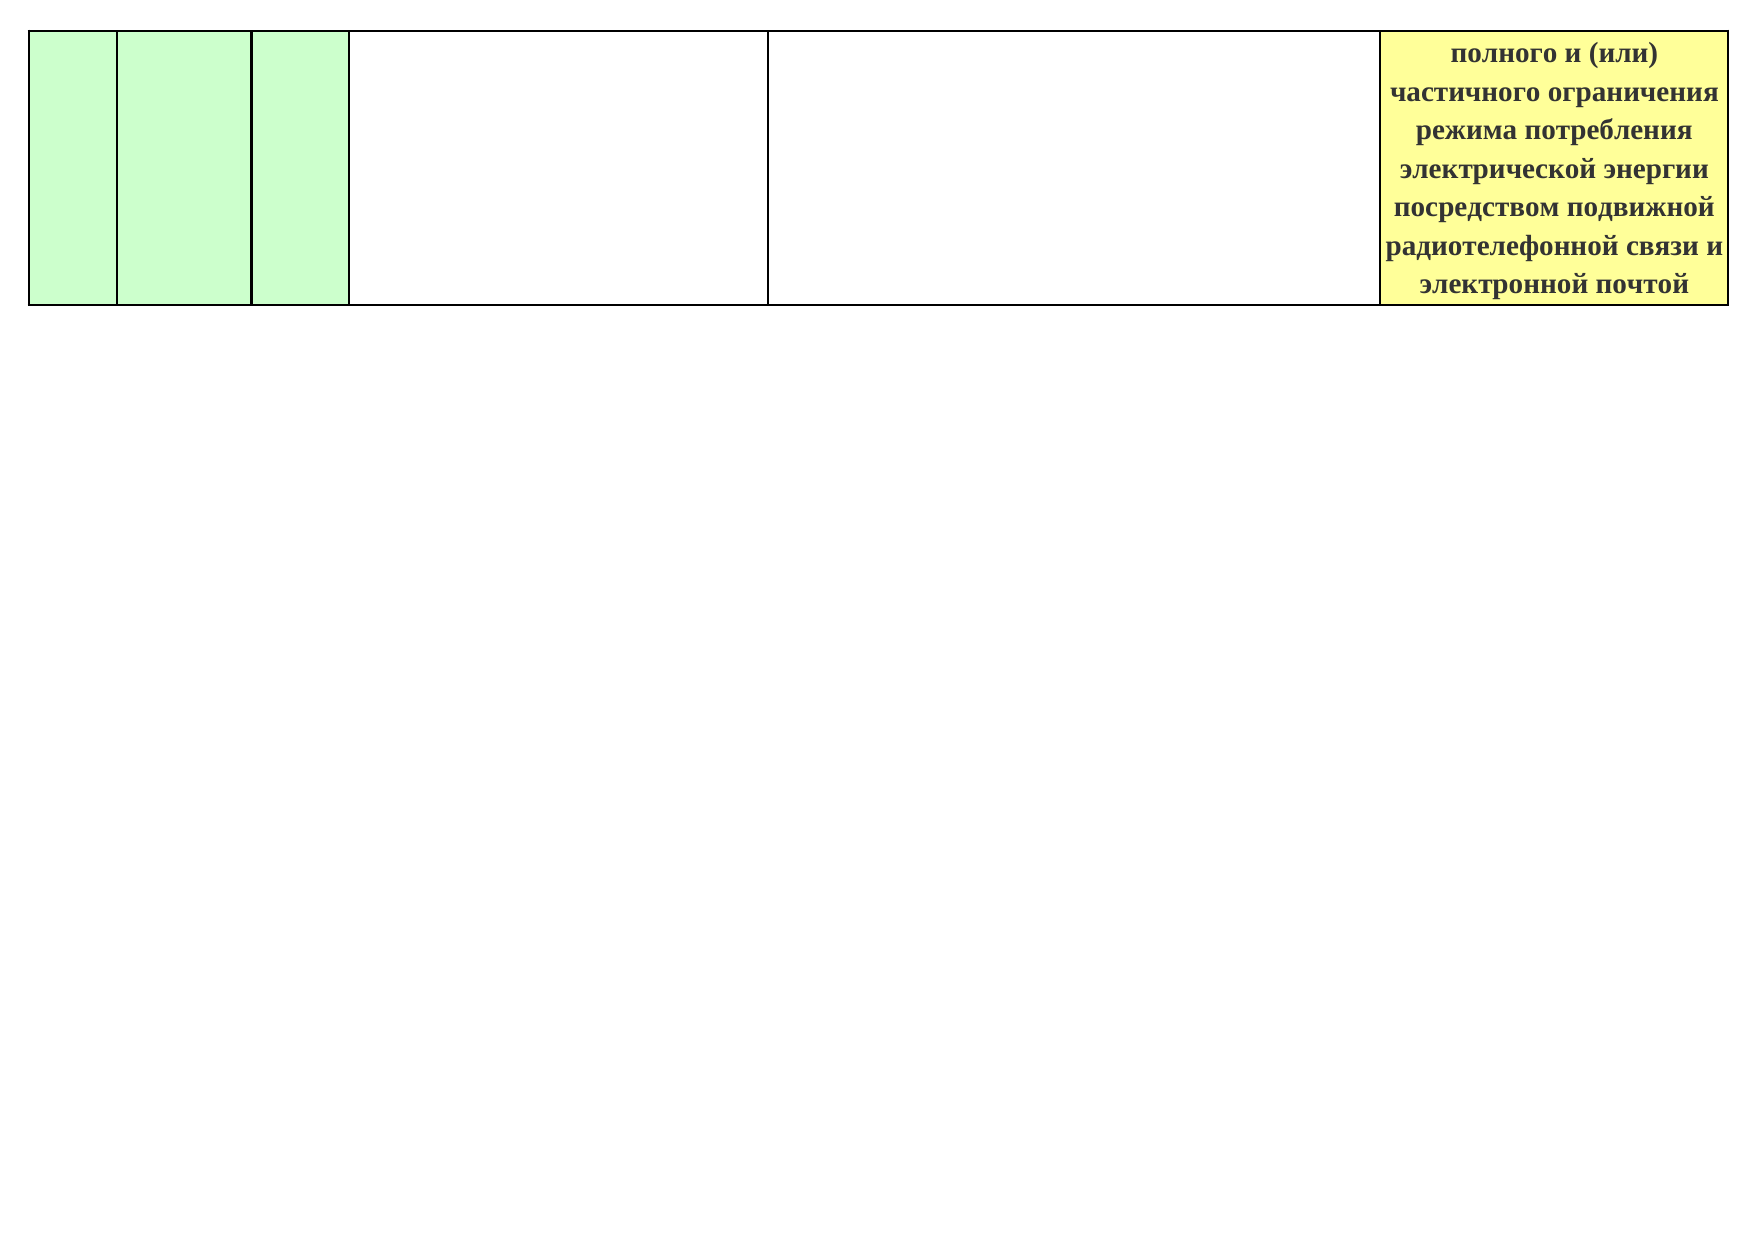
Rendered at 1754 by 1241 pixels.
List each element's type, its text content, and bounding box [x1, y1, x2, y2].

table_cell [1381, 32, 1727, 304]
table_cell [350, 32, 767, 304]
table_cell 11 [30, 32, 116, 304]
table_cell н [118, 32, 250, 304]
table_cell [769, 32, 1379, 304]
table_cell [253, 32, 348, 304]
